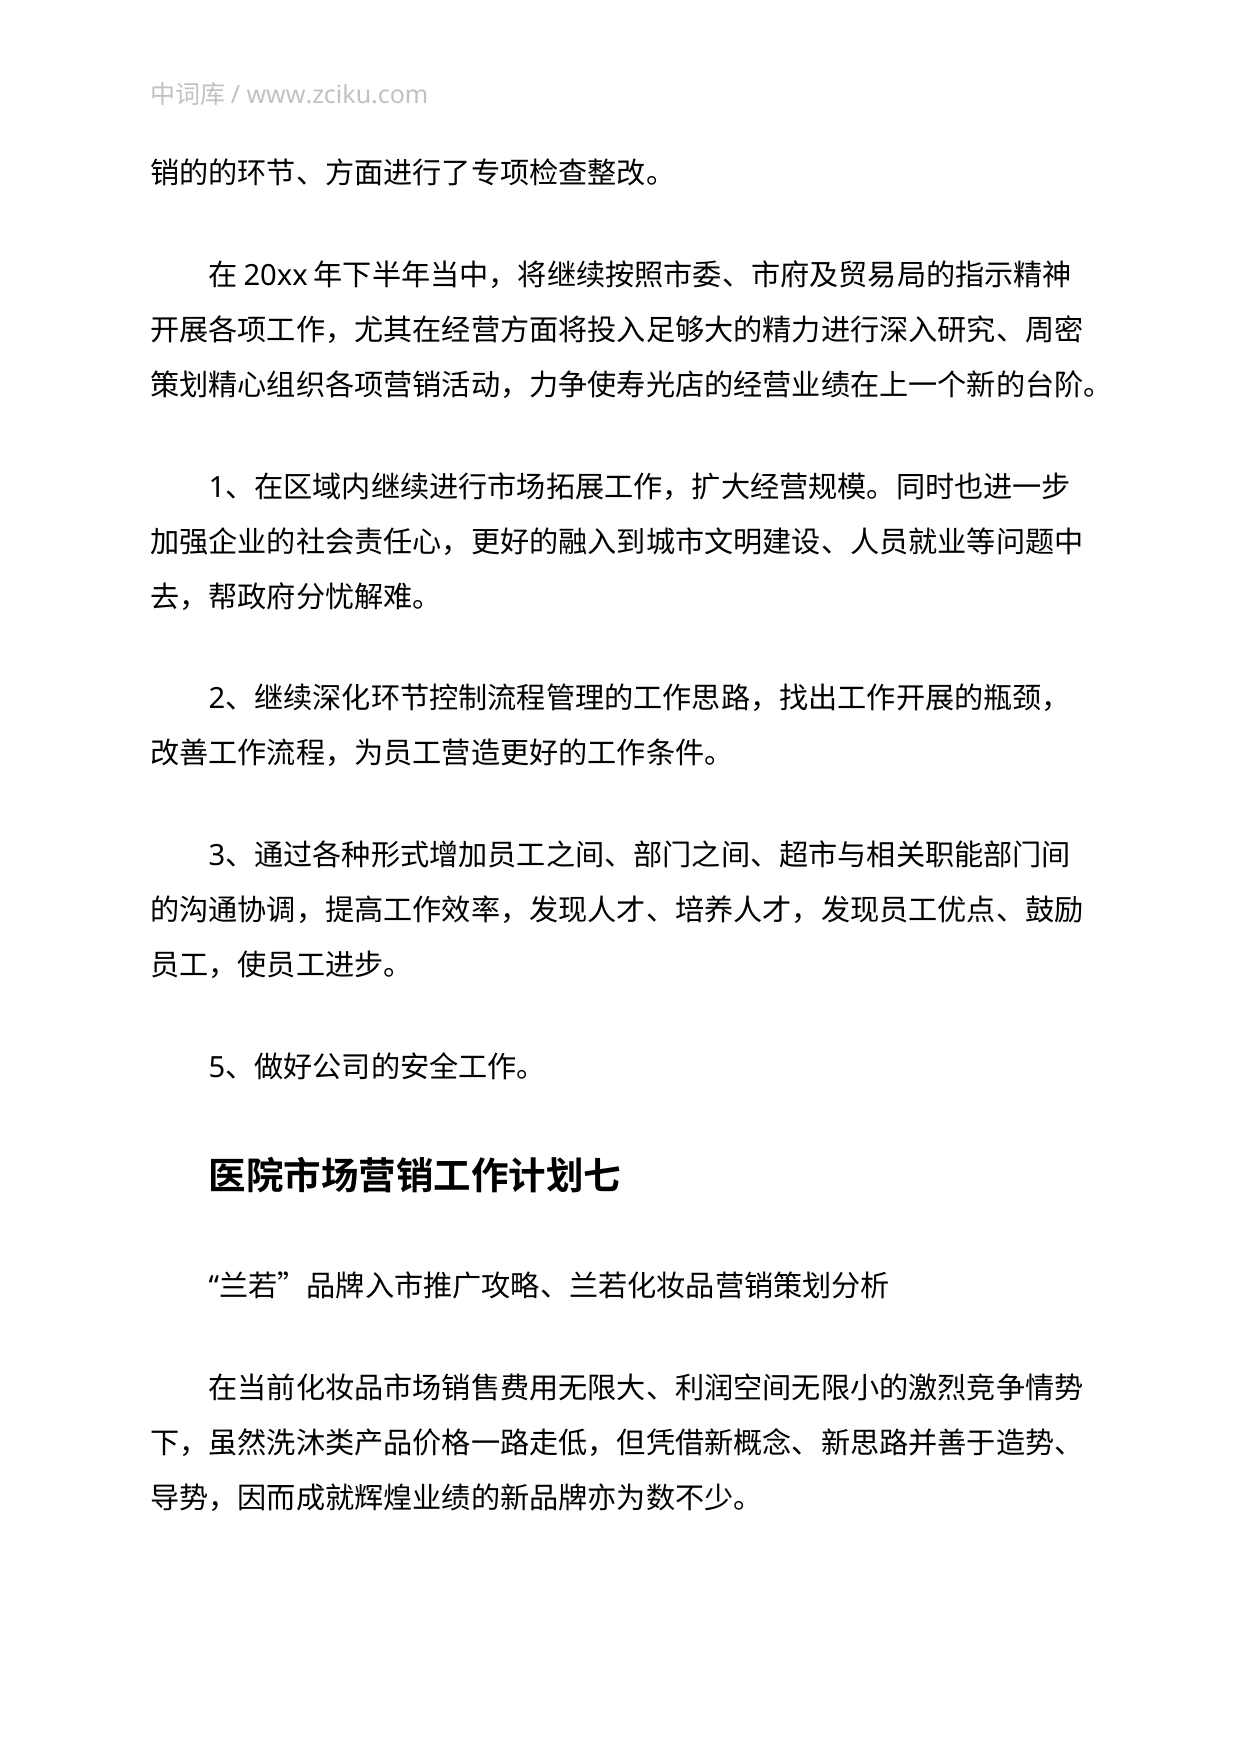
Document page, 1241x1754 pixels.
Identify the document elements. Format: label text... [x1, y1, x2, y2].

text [150, 150, 1090, 192]
text 3、通过各种形式增加员工之间、部门之间、超市与相关职能部门间的沟通协调，提高工作效率，发现人才、培养人才，发现员工优点、鼓励员工，使员工进步。 [150, 832, 1090, 984]
text 2、继续深化环节控制流程管理的工作思路，找出工作开展的瓶颈，改善工作流程，为员工营造更好的工作条件。 [150, 675, 1090, 772]
text “兰若”品牌入市推广攻略、兰若化妆品营销策划分析 [150, 1263, 1090, 1305]
text 医院市场营销工作计划七 [150, 1146, 1090, 1200]
text 在当前化妆品市场销售费用无限大、利润空间无限小的激烈竞争情势下，虽然洗沐类产品价格一路走低，但凭借新概念、新思路并善于造势、导势，因而成就辉煌业绩的新品牌亦为数不少。 [150, 1365, 1090, 1517]
text 在20xx年下半年当中，将继续按照市委、市府及贸易局的指示精神开展各项工作，尤其在经营方面将投入足够大的精力进行深入研究、周密策划精心组织各项营销活动，力争使寿光店的经营业绩在上一个新的台阶。 [150, 252, 1090, 404]
text 1、在区域内继续进行市场拓展工作，扩大经营规模。同时也进一步加强企业的社会责任心，更好的融入到城市文明建设、人员就业等问题中去，帮政府分忧解难。 [150, 463, 1090, 616]
text 5、做好公司的安全工作。 [150, 1043, 1090, 1086]
